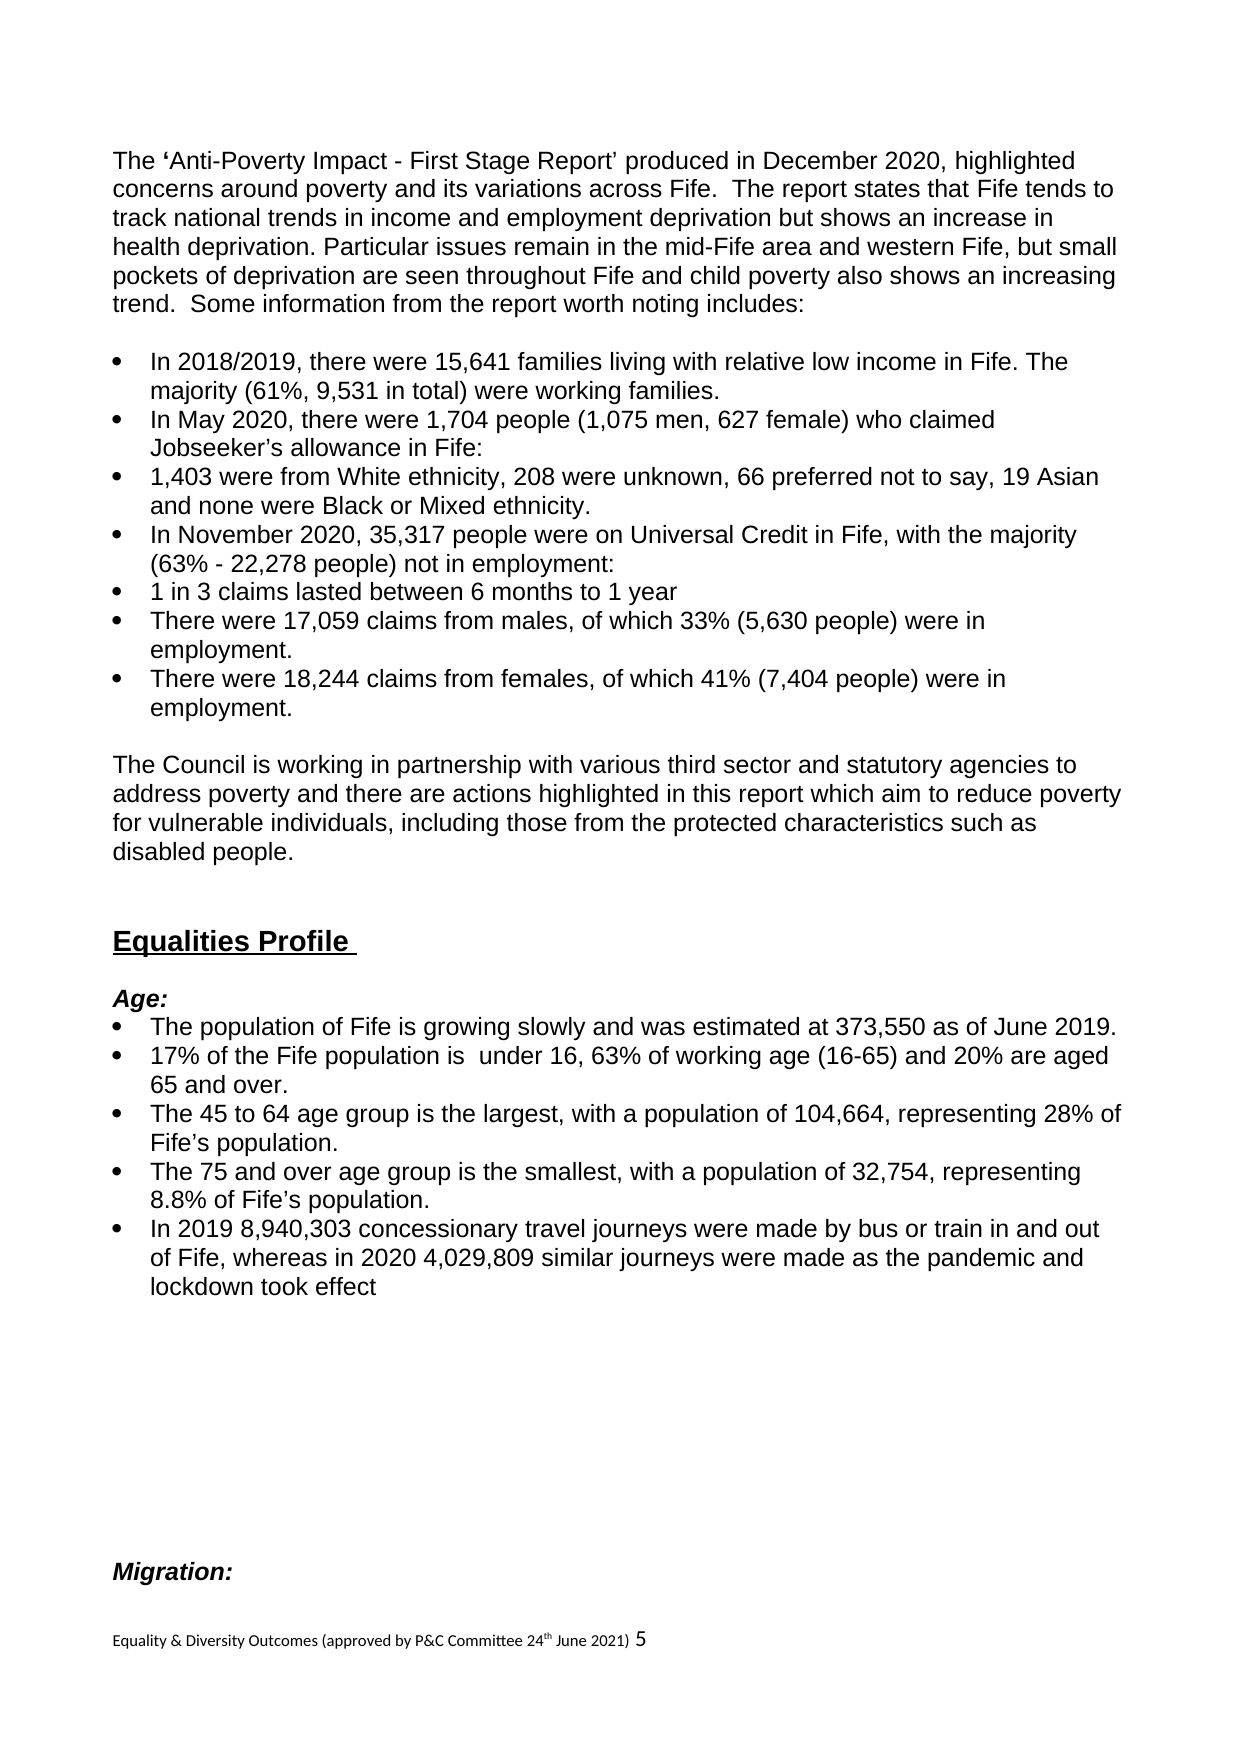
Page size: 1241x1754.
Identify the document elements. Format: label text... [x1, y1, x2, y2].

list 1,403 were from White ethnicity, 208 were unknown, 66 preferred not to say, 19 Asian and none were Black or Mixed ethnicity. [112, 462, 1128, 520]
text The ‘Anti-Poverty Impact - First Stage Report’ produced in December 2020, highlighted concerns around poverty and its variations across Fife. The report states that Fife tends to track national trends in income and employment deprivation but shows an increase in health deprivation. Particular issues remain in the mid-Fife area and western Fife, but small pockets of deprivation are seen throughout Fife and child poverty also shows an increasing trend. Some information from the report worth noting includes: [112, 146, 1128, 318]
text Equalities Profile [112, 924, 1128, 957]
text The Council is working in partnership with various third sector and statutory agencies to address poverty and there are actions highlighted in this report which aim to reduce poverty for vulnerable individuals, including those from the protected characteristics such as disabled people. [112, 750, 1128, 865]
list Migration: [112, 1557, 1128, 1586]
list 1 in 3 claims lasted between 6 months to 1 year [112, 577, 1128, 606]
list In 2018/2019, there were 15,641 families living with relative low income in Fife. The majority (61%, 9,531 in total) were working families. [112, 347, 1128, 404]
list In 2019 8,940,303 concessionary travel journeys were made by bus or train in and out of Fife, whereas in 2020 4,029,809 similar journeys were made as the pandemic and lockdown took effect [112, 1214, 1128, 1300]
list In November 2020, 35,317 people were on Universal Credit in Fife, with the majority (63% - 22,278 people) not in employment: [112, 520, 1128, 577]
list In May 2020, there were 1,704 people (1,075 men, 627 female) who claimed Jobseeker’s allowance in Fife: [112, 404, 1128, 462]
list The population of Fife is growing slowly and was estimated at 373,550 as of June 2019. [112, 1012, 1128, 1041]
list There were 18,244 claims from females, of which 41% (7,404 people) were in employment. [112, 664, 1128, 721]
text Age: [112, 984, 1128, 1012]
list There were 17,059 claims from males, of which 33% (5,630 people) were in employment. [112, 606, 1128, 664]
list The 75 and over age group is the smallest, with a population of 32,754, representing 8.8% of Fife’s population. [112, 1156, 1128, 1214]
list The 45 to 64 age group is the largest, with a population of 104,664, representing 28% of Fife’s population. [112, 1099, 1128, 1156]
list 17% of the Fife population is under 16, 63% of working age (16-65) and 20% are aged 65 and over. [112, 1041, 1128, 1099]
